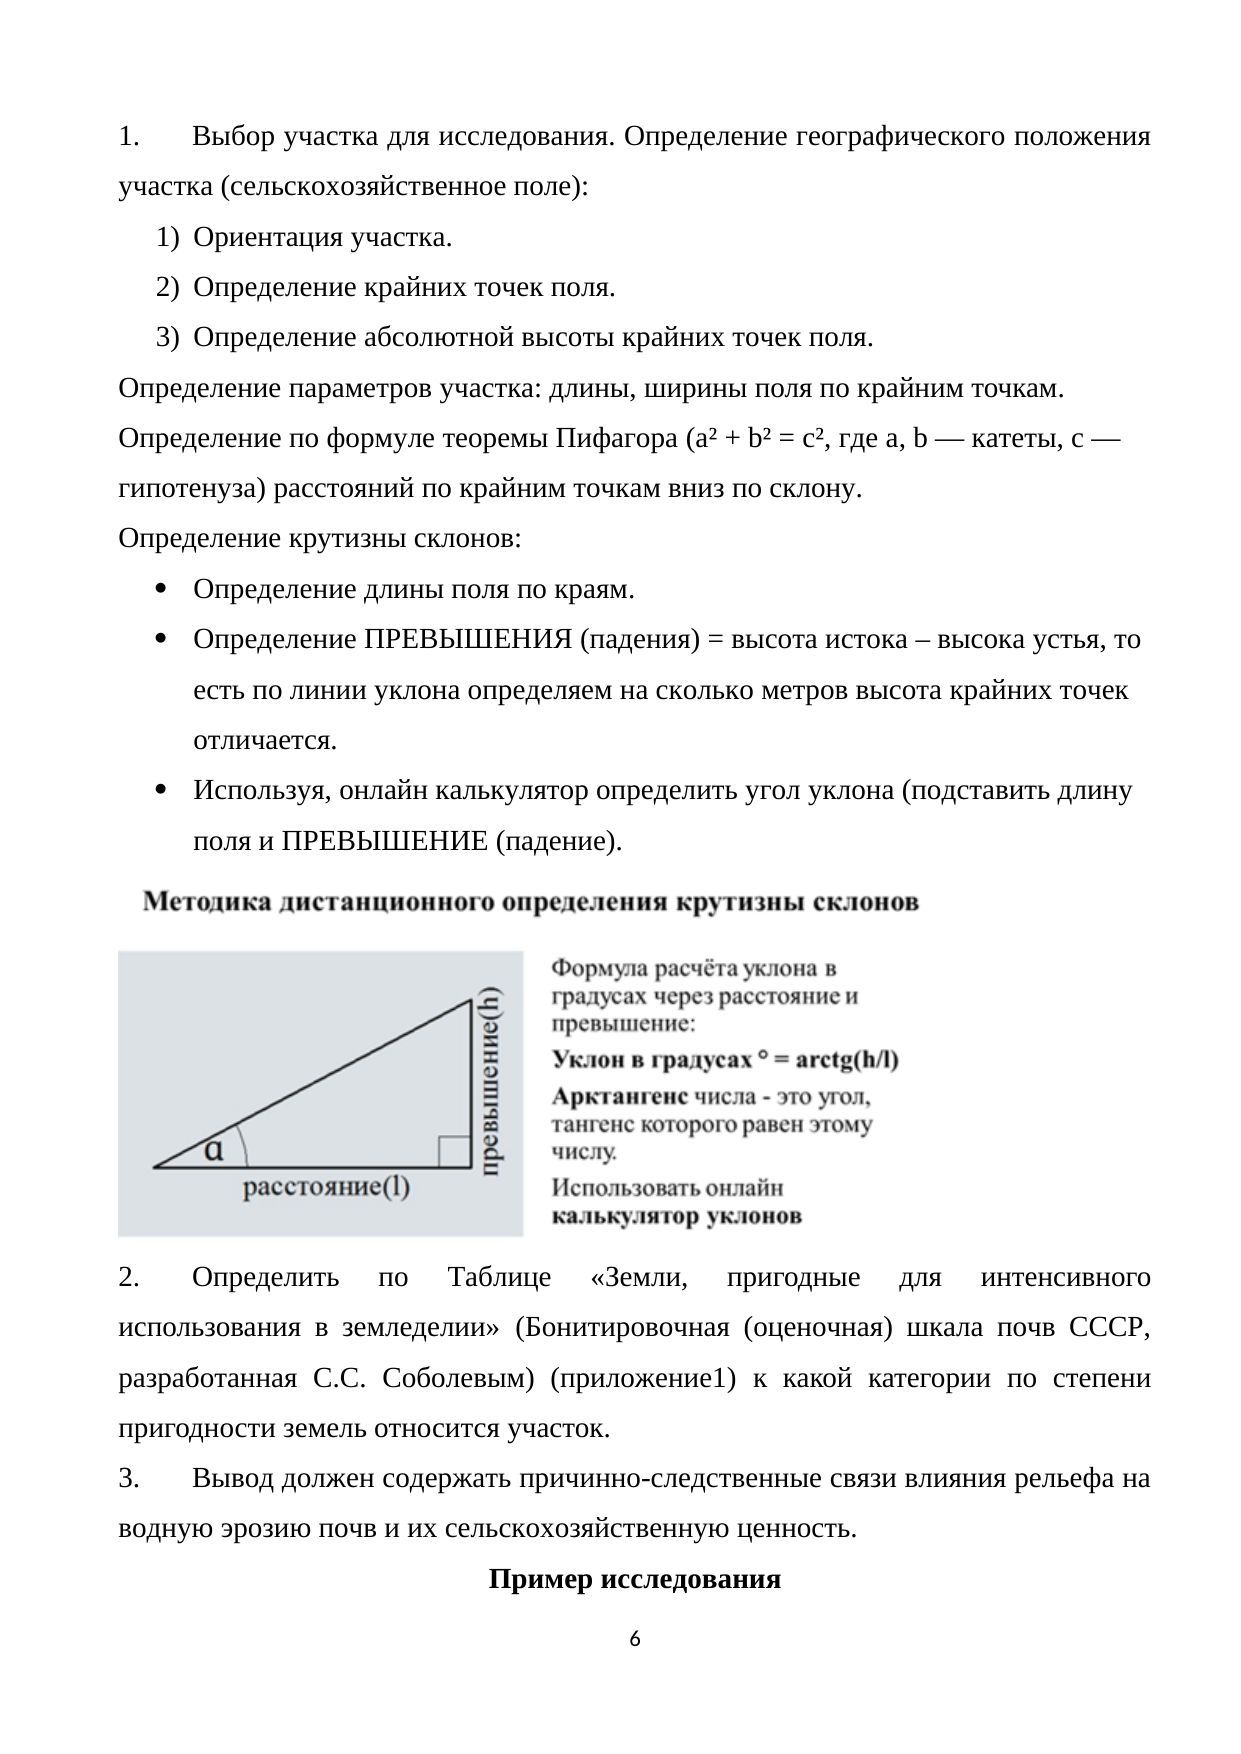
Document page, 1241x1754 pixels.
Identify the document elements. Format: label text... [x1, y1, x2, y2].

list Определение параметров участка: длины, ширины поля по крайним точкам. [118, 370, 1152, 403]
list Определение крутизны склонов: [118, 521, 1152, 554]
list Определение ПРЕВЫШЕНИЯ (падения) = высота истока – высока устья, то есть по линии уклона определяем на сколько метров высота крайних точек отличается. [156, 621, 1152, 756]
list Определение по формуле теоремы Пифагора (a² + b² = c², где a, b — катеты, с — гипотенуза) расстояний по крайним точкам вниз по склону. [118, 420, 1152, 504]
list Определение абсолютной высоты крайних точек поля. [156, 319, 1152, 353]
picture [118, 873, 950, 1245]
list Выбор участка для исследования. Определение географического положения участка (сельскохозяйственное поле): [118, 118, 1152, 202]
list Определение крайних точек поля. [156, 269, 1152, 303]
list Ориентация участка. [156, 219, 1152, 252]
list Пример исследования [118, 1561, 1152, 1594]
list Вывод должен содержать причинно-следственные связи влияния рельефа на водную эрозию почв и их сельскохозяйственную ценность. [118, 1460, 1152, 1544]
list Определение длины поля по краям. [156, 571, 1152, 604]
list Используя, онлайн калькулятор определить угол уклона (подставить длину поля и ПРЕВЫШЕНИЕ (падение). [156, 772, 1152, 856]
list Определить по Таблице «Земли, пригодные для интенсивного использования в земледелии» (Бонитировочная (оценочная) шкала почв СССР, разработанная С.С. Соболевым) (приложение1) к какой категории по степени пригодности земель относится участок. [118, 1259, 1152, 1443]
